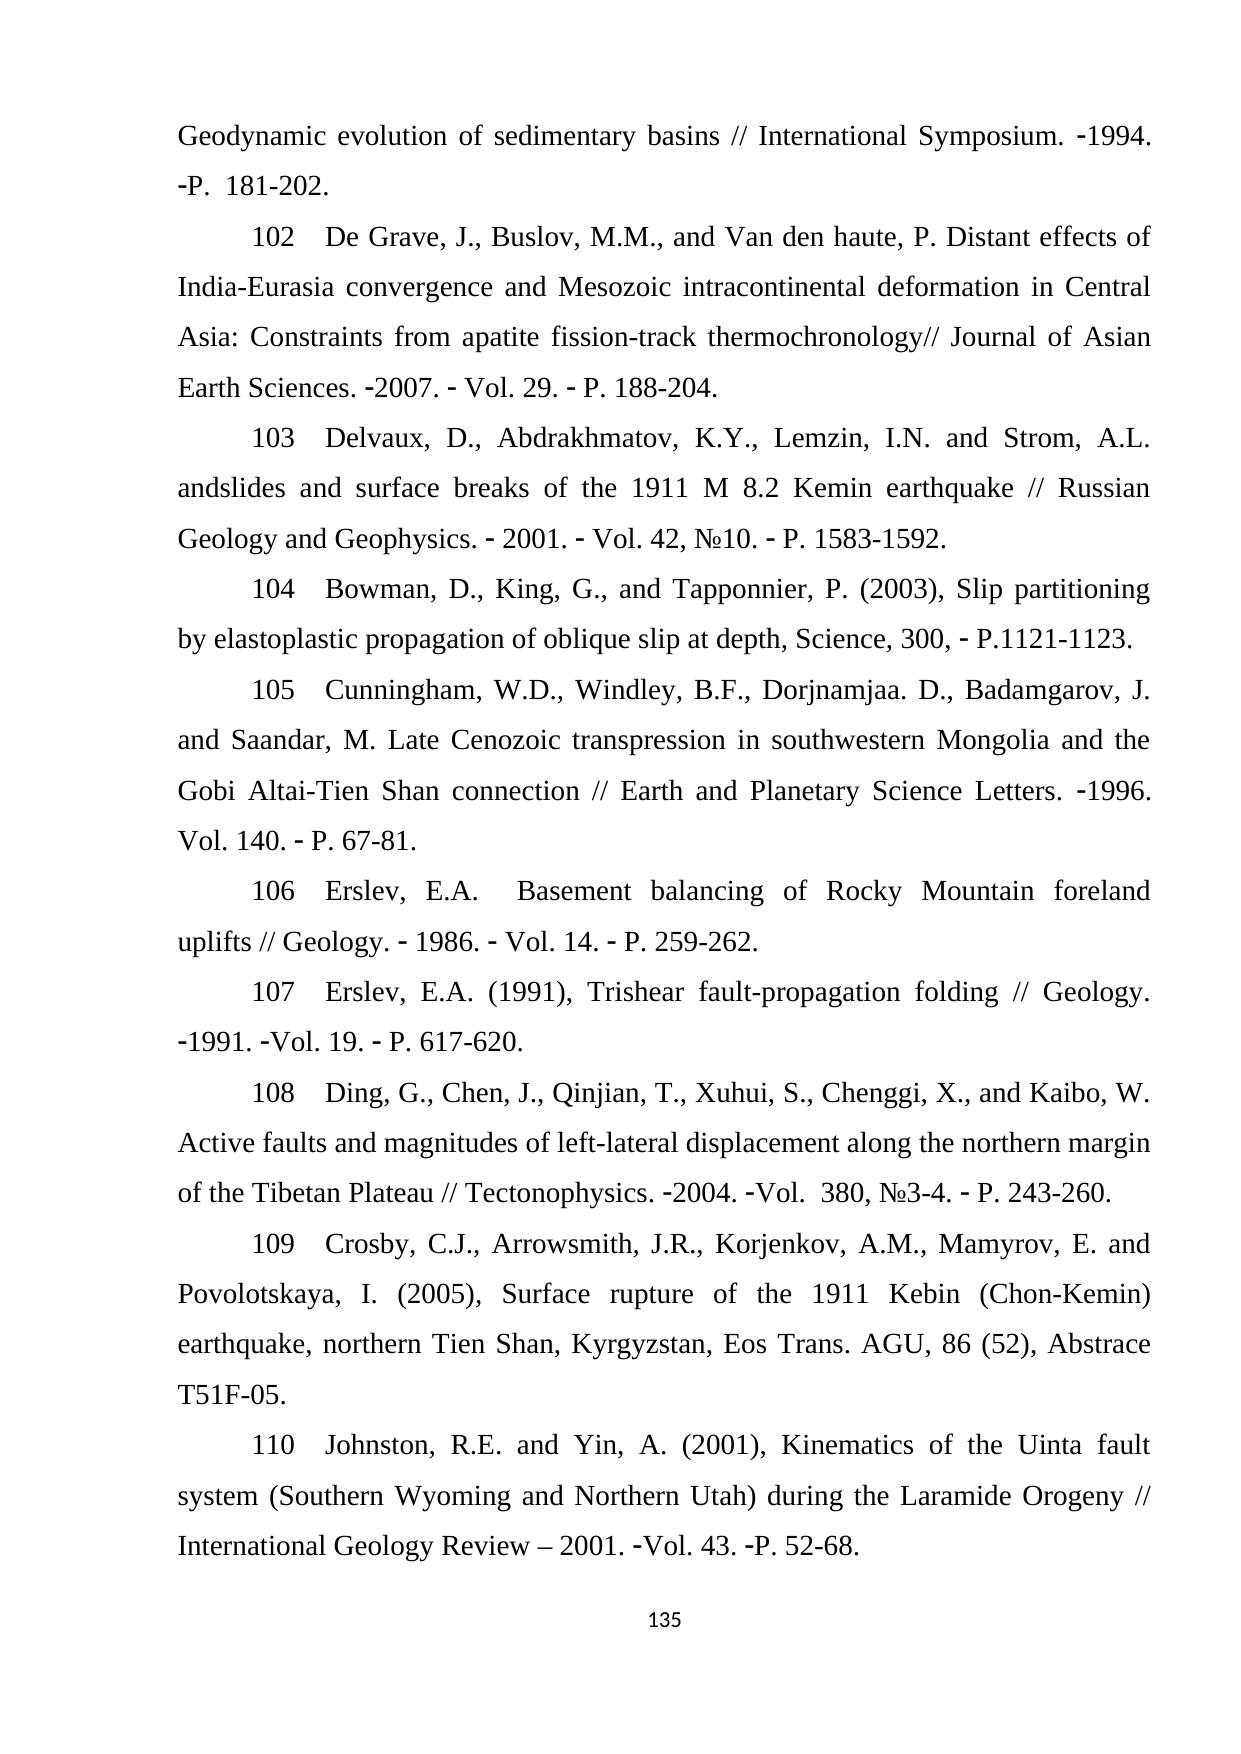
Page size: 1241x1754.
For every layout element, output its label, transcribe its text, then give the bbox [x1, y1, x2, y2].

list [177, 118, 1152, 202]
list Crosby, C.J., Arrowsmith, J.R., Korjenkov, A.M., Mamyrov, E. and Povolotskaya, I. (2005), Surface rupture of the 1911 Kebin (Chon-Kemin) earthquake, northern Tien Shan, Kyrgyzstan, Eos Trans. AGU, 86 (52), Abstrace T51F-05. [177, 1226, 1152, 1411]
list Cunningham, W.D., Windley, B.F., Dorjnamjaa. D., Badamgarov, J. and Saandar, M. Late Cenozoic transpression in southwestern Mongolia and the Gobi Altai-Tien Shan connection // Earth and Planetary Science Letters. 1996. Vol. 140. Р. 67-81. [177, 672, 1152, 857]
list Erslev, E.A. (1991), Trishear fault-propagation folding // Geology. 1991. Vol. 19. Р. 617-620. [177, 974, 1152, 1058]
list Bowman, D., King, G., and Tapponnier, P. (2003), Slip partitioning by elastoplastic propagation of oblique slip at depth, Science, 300, Р.1121-1123. [177, 571, 1152, 655]
list Erslev, E.A. Basement balancing of Rocky Mountain foreland uplifts // Geology. 1986. Vol. 14. Р. 259-262. [177, 873, 1152, 957]
list Ding, G., Chen, J., Qinjian, T., Xuhui, S., Chenggi, X., and Kaibo, W. Active faults and magnitudes of left-lateral displacement along the northern margin of the Tibetan Plateau // Tectonophysics. 2004. Vol. 380, №3-4. Р. 243-260. [177, 1075, 1152, 1209]
list Johnston, R.E. and Yin, A. (2001), Kinematics of the Uinta fault system (Southern Wyoming and Northern Utah) during the Laramide Orogeny // International Geology Review – 2001. Vol. 43. Р. 52-68. [177, 1427, 1152, 1562]
list Delvaux, D., Abdrakhmatov, K.Y., Lemzin, I.N. and Strom, A.L. andslides and surface breaks of the 1911 M 8.2 Kemin earthquake // Russian Geology and Geophysics. 2001. Vol. 42, №10. Р. 1583-1592. [177, 420, 1152, 554]
list De Grave, J., Buslov, M.M., and Van den haute, P. Distant effects of India-Eurasia convergence and Mesozoic intracontinental deformation in Central Asia: Constraints from apatite fission-track thermochronology// Journal of Asian Earth Sciences. 2007. Vol. 29. Р. 188-204. [177, 219, 1152, 403]
